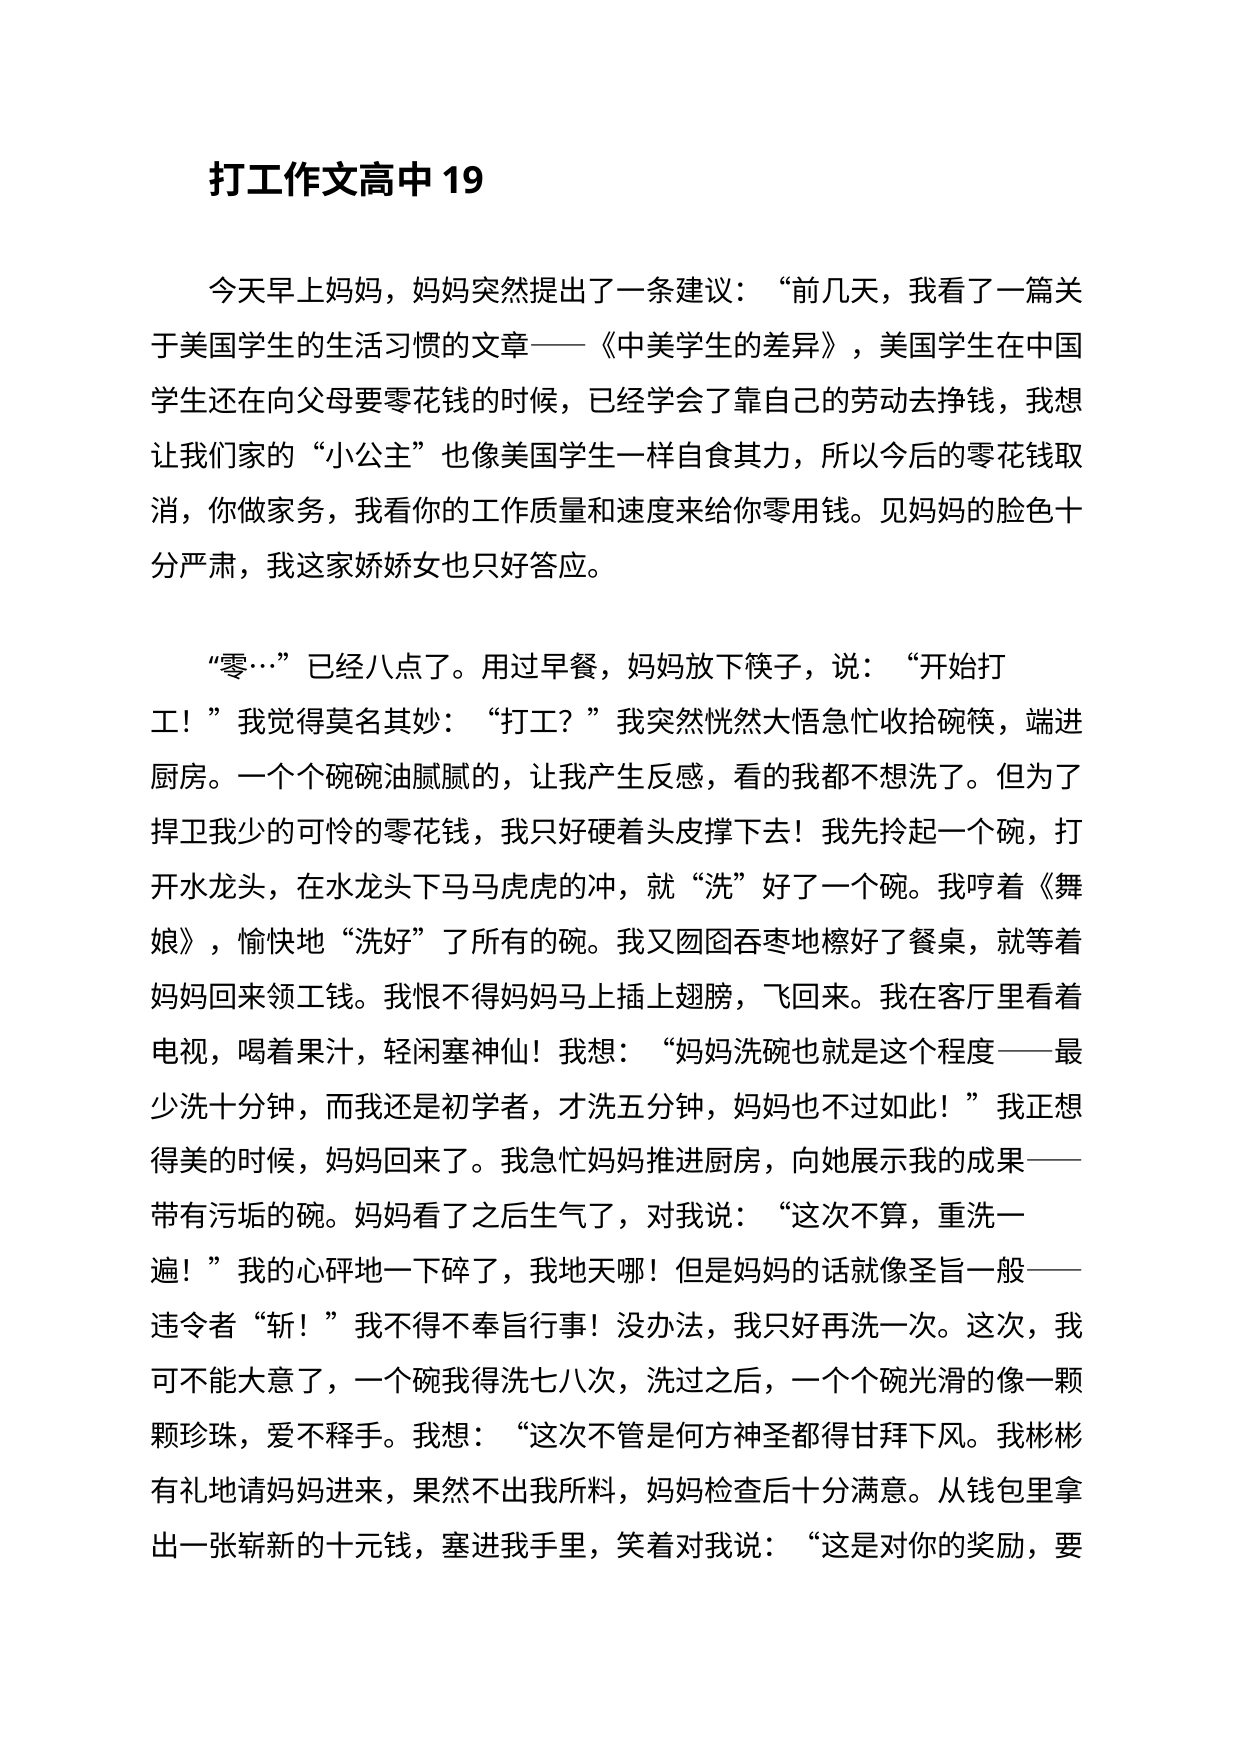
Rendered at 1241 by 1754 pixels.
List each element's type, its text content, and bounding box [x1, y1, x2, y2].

text 打工作文高中19 [150, 150, 1090, 204]
text 今天早上妈妈，妈妈突然提出了一条建议：“前几天，我看了一篇关于美国学生的生活习惯的文章――《中美学生的差异》，美国学生在中国学生还在向父母要零花钱的时候，已经学会了靠自己的劳动去挣钱，我想让我们家的“小公主”也像美国学生一样自食其力，所以今后的零花钱取消，你做家务，我看你的工作质量和速度来给你零用钱。见妈妈的脸色十分严肃，我这家娇娇女也只好答应。 [150, 268, 1090, 584]
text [150, 644, 1090, 1564]
